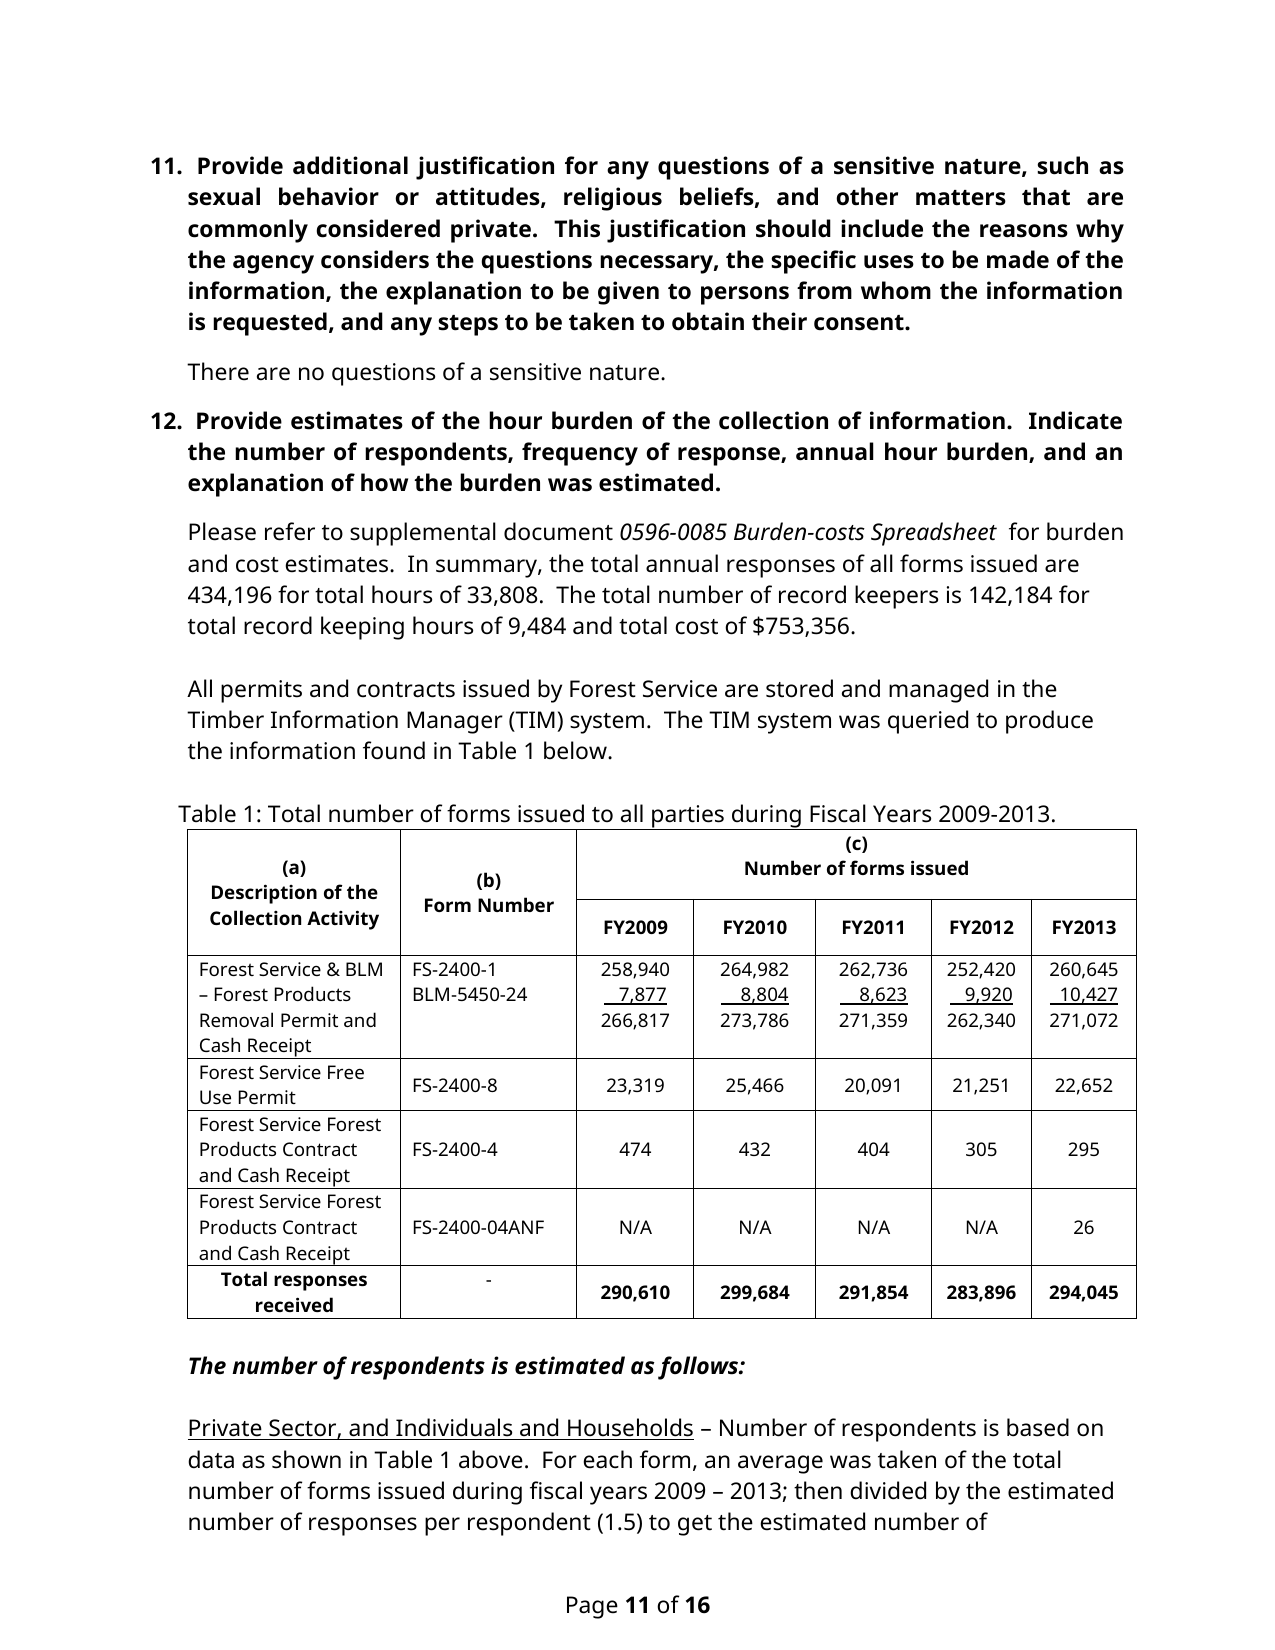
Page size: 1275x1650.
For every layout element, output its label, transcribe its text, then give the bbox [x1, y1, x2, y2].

table_cell 290,610 [577, 1266, 693, 1317]
table_cell 262,736 8,623 271,359 [816, 956, 931, 1058]
table_cell Total responses received [188, 1266, 400, 1317]
table_header (a) Description of the Collection Activity [188, 830, 400, 955]
table_cell 299,684 [694, 1266, 815, 1317]
table_cell 305 [932, 1111, 1031, 1188]
table_cell FY2012 [932, 900, 1031, 955]
table_cell Forest Service Forest Products Contract and Cash Receipt [188, 1111, 400, 1188]
table_cell 23,319 [577, 1059, 693, 1110]
table_cell 432 [694, 1111, 815, 1188]
table_cell 404 [816, 1111, 931, 1188]
table_cell Forest Service & BLM – Forest Products Removal Permit and Cash Receipt [188, 956, 400, 1058]
table_cell 252,420 9,920 262,340 [932, 956, 1031, 1058]
table_header (c) Number of forms issued [577, 830, 1136, 899]
table_cell 295 [1032, 1111, 1136, 1188]
table_cell N/A [577, 1189, 693, 1265]
table_cell N/A [816, 1189, 931, 1265]
table_cell FS-2400-8 [401, 1059, 576, 1110]
table_cell 25,466 [694, 1059, 815, 1110]
text The number of respondents is estimated as follows: [187, 1350, 1125, 1381]
table_cell Forest Service Forest Products Contract and Cash Receipt [188, 1189, 400, 1265]
table_cell FS-2400-04ANF [401, 1189, 576, 1265]
table_cell N/A [932, 1189, 1031, 1265]
table_cell 21,251 [932, 1059, 1031, 1110]
list Provide estimates of the hour burden of the collection of information. Indicate the number of respondents, frequency of response, annual hour burden, and an explanation of how the burden was estimated. [150, 404, 1125, 498]
table_cell FS-2400-4 [401, 1111, 576, 1188]
table_cell 474 [577, 1111, 693, 1188]
text All permits and contracts issued by Forest Service are stored and managed in the Timber Information Manager (TIM) system. The TIM system was queried to produce the information found in Table 1 below. [187, 672, 1125, 766]
table_cell FY2011 [816, 900, 931, 955]
table_cell - [401, 1266, 576, 1317]
table_header (b) Form Number [401, 830, 576, 955]
table_cell 260,645 10,427 271,072 [1032, 956, 1136, 1058]
text Please refer to supplemental document 0596-0085 Burden-costs Spreadsheet for burden and cost estimates. In summary, the total annual responses of all forms issued are 434,196 for total hours of 33,808. The total number of record keepers is 142,184 for total record keeping hours of 9,484 and total cost of $753,356. [187, 516, 1125, 641]
table_cell 291,854 [816, 1266, 931, 1317]
table_cell N/A [694, 1189, 815, 1265]
table_cell 26 [1032, 1189, 1136, 1265]
table_cell 22,652 [1032, 1059, 1136, 1110]
table_cell FY2013 [1032, 900, 1136, 955]
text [187, 1412, 1125, 1537]
table_cell 283,896 [932, 1266, 1031, 1317]
table_cell 20,091 [816, 1059, 931, 1110]
table_cell FY2009 [577, 900, 693, 955]
table_cell Forest Service Free Use Permit [188, 1059, 400, 1110]
table_cell FS-2400-1 BLM-5450-24 [401, 956, 576, 1058]
list Provide additional justification for any questions of a sensitive nature, such as sexual behavior or attitudes, religious beliefs, and other matters that are commonly considered private. This justification should include the reasons why the agency considers the questions necessary, the specific uses to be made of the information, the explanation to be given to persons from whom the information is requested, and any steps to be taken to obtain their consent. [150, 150, 1125, 337]
text There are no questions of a sensitive nature. [187, 355, 1125, 387]
table_cell 258,940 7,877 266,817 [577, 956, 693, 1058]
table_cell 264,982 8,804 273,786 [694, 956, 815, 1058]
text Table 1: Total number of forms issued to all parties during Fiscal Years 2009-2013. [178, 797, 1125, 829]
table_cell 294,045 [1032, 1266, 1136, 1317]
table_cell FY2010 [694, 900, 815, 955]
